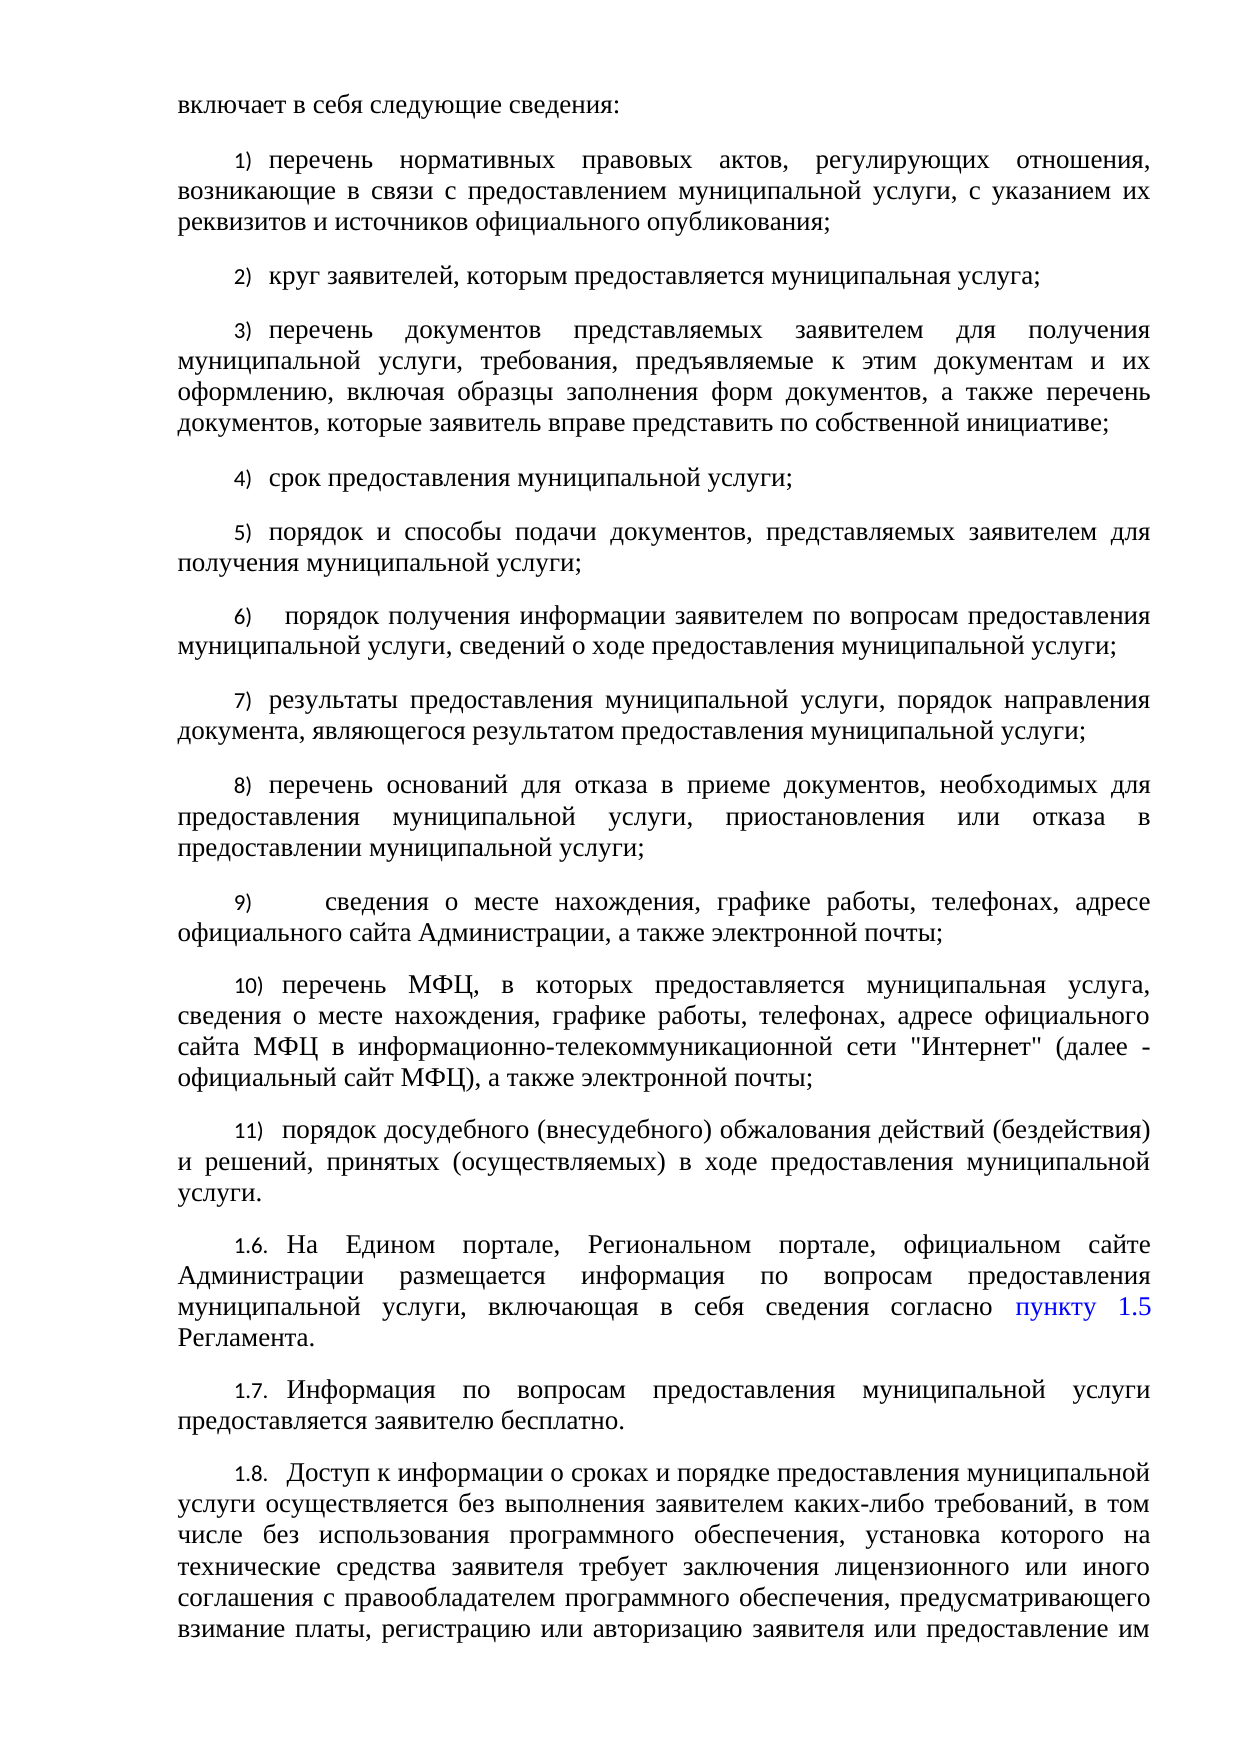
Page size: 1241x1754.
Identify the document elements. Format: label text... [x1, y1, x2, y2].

list На Едином портале, Региональном портале, официальном сайте Администрации размещается информация по вопросам предоставления муниципальной услуги, включающая в себя сведения согласно пункту 1.5 Регламента. [177, 1228, 1152, 1352]
list перечень документов представляемых заявителем для получения муниципальной услуги, требования, предъявляемые к этим документам и их оформлению, включая образцы заполнения форм документов, а также перечень документов, которые заявитель вправе представить по собственной инициативе; [177, 313, 1152, 438]
list порядок досудебного (внесудебного) обжалования действий (бездействия) и решений, принятых (осуществляемых) в ходе предоставления муниципальной услуги. [177, 1113, 1152, 1207]
list сведения о месте нахождения, графике работы, телефонах, адресе официального сайта Администрации, а также электронной почты; [177, 885, 1152, 947]
list круг заявителей, которым предоставляется муниципальная услуга; [177, 259, 1152, 290]
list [177, 89, 1152, 120]
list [177, 1456, 1152, 1643]
list перечень МФЦ, в которых предоставляется муниципальная услуга, сведения о месте нахождения, графике работы, телефонах, адресе официального сайта МФЦ в информационно-телекоммуникационной сети "Интернет" (далее - официальный сайт МФЦ), а также электронной почты; [177, 968, 1152, 1093]
list Информация по вопросам предоставления муниципальной услуги предоставляется заявителю бесплатно. [177, 1373, 1152, 1435]
list перечень оснований для отказа в приеме документов, необходимых для предоставления муниципальной услуги, приостановления или отказа в предоставлении муниципальной услуги; [177, 768, 1152, 862]
list срок предоставления муниципальной услуги; [177, 461, 1152, 492]
list порядок получения информации заявителем по вопросам предоставления муниципальной услуги, сведений о ходе предоставления муниципальной услуги; [177, 600, 1152, 660]
list перечень нормативных правовых актов, регулирующих отношения, возникающие в связи с предоставлением муниципальной услуги, с указанием их реквизитов и источников официального опубликования; [177, 143, 1152, 236]
list порядок и способы подачи документов, представляемых заявителем для получения муниципальной услуги; [177, 515, 1152, 577]
list результаты предоставления муниципальной услуги, порядок направления документа, являющегося результатом предоставления муниципальной услуги; [177, 683, 1152, 746]
